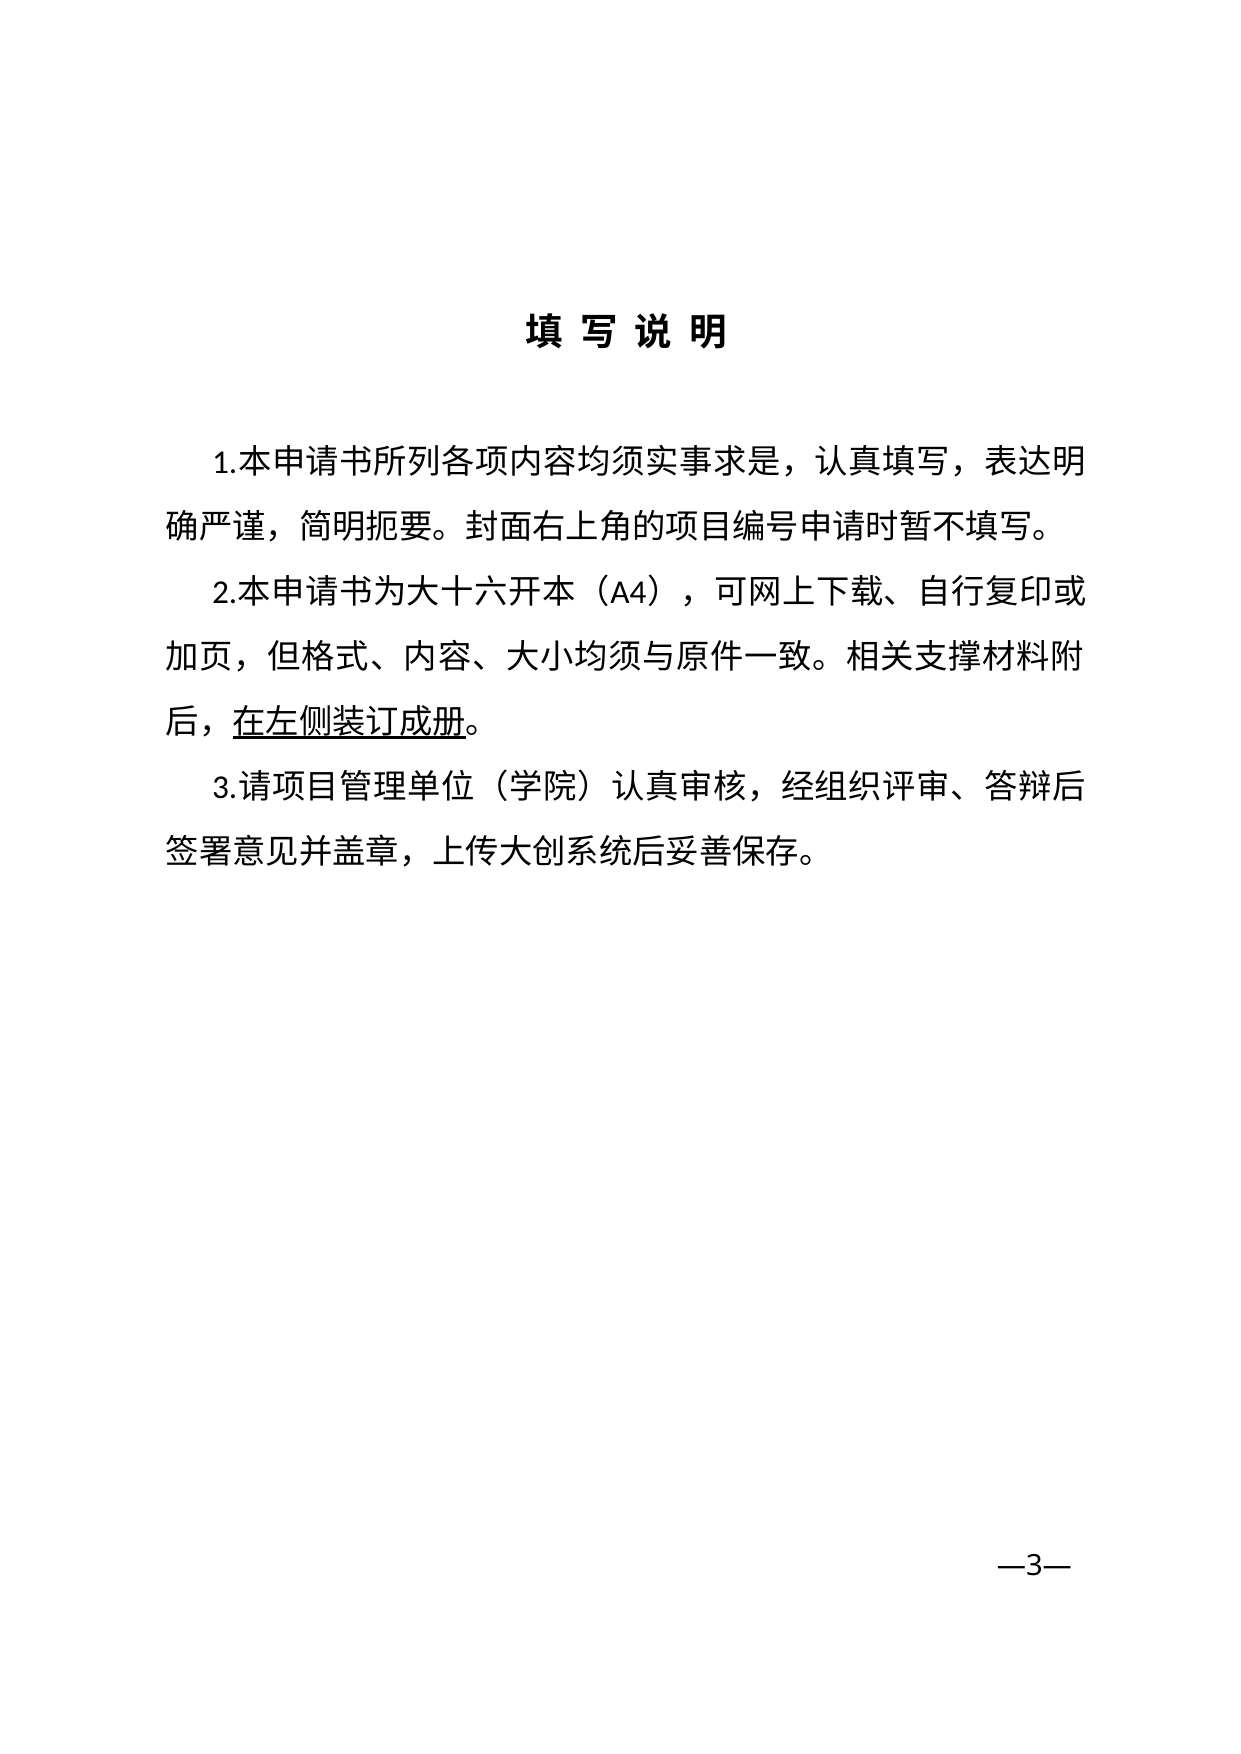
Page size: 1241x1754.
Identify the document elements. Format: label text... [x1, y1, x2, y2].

text 2.本申请书为大十六开本（A4），可网上下载、自行复印或加页，但格式、内容、大小均须与原件一致。相关支撑材料附后，在左侧装订成册。 [166, 557, 1087, 752]
text 填 写 说 明 [165, 297, 1087, 362]
text 1.本申请书所列各项内容均须实事求是，认真填写，表达明确严谨，简明扼要。封面右上角的项目编号申请时暂不填写。 [166, 427, 1087, 557]
text 3.请项目管理单位（学院）认真审核，经组织评审、答辩后，签署意见并盖章，上传大创系统后妥善保存。 [166, 752, 1087, 882]
